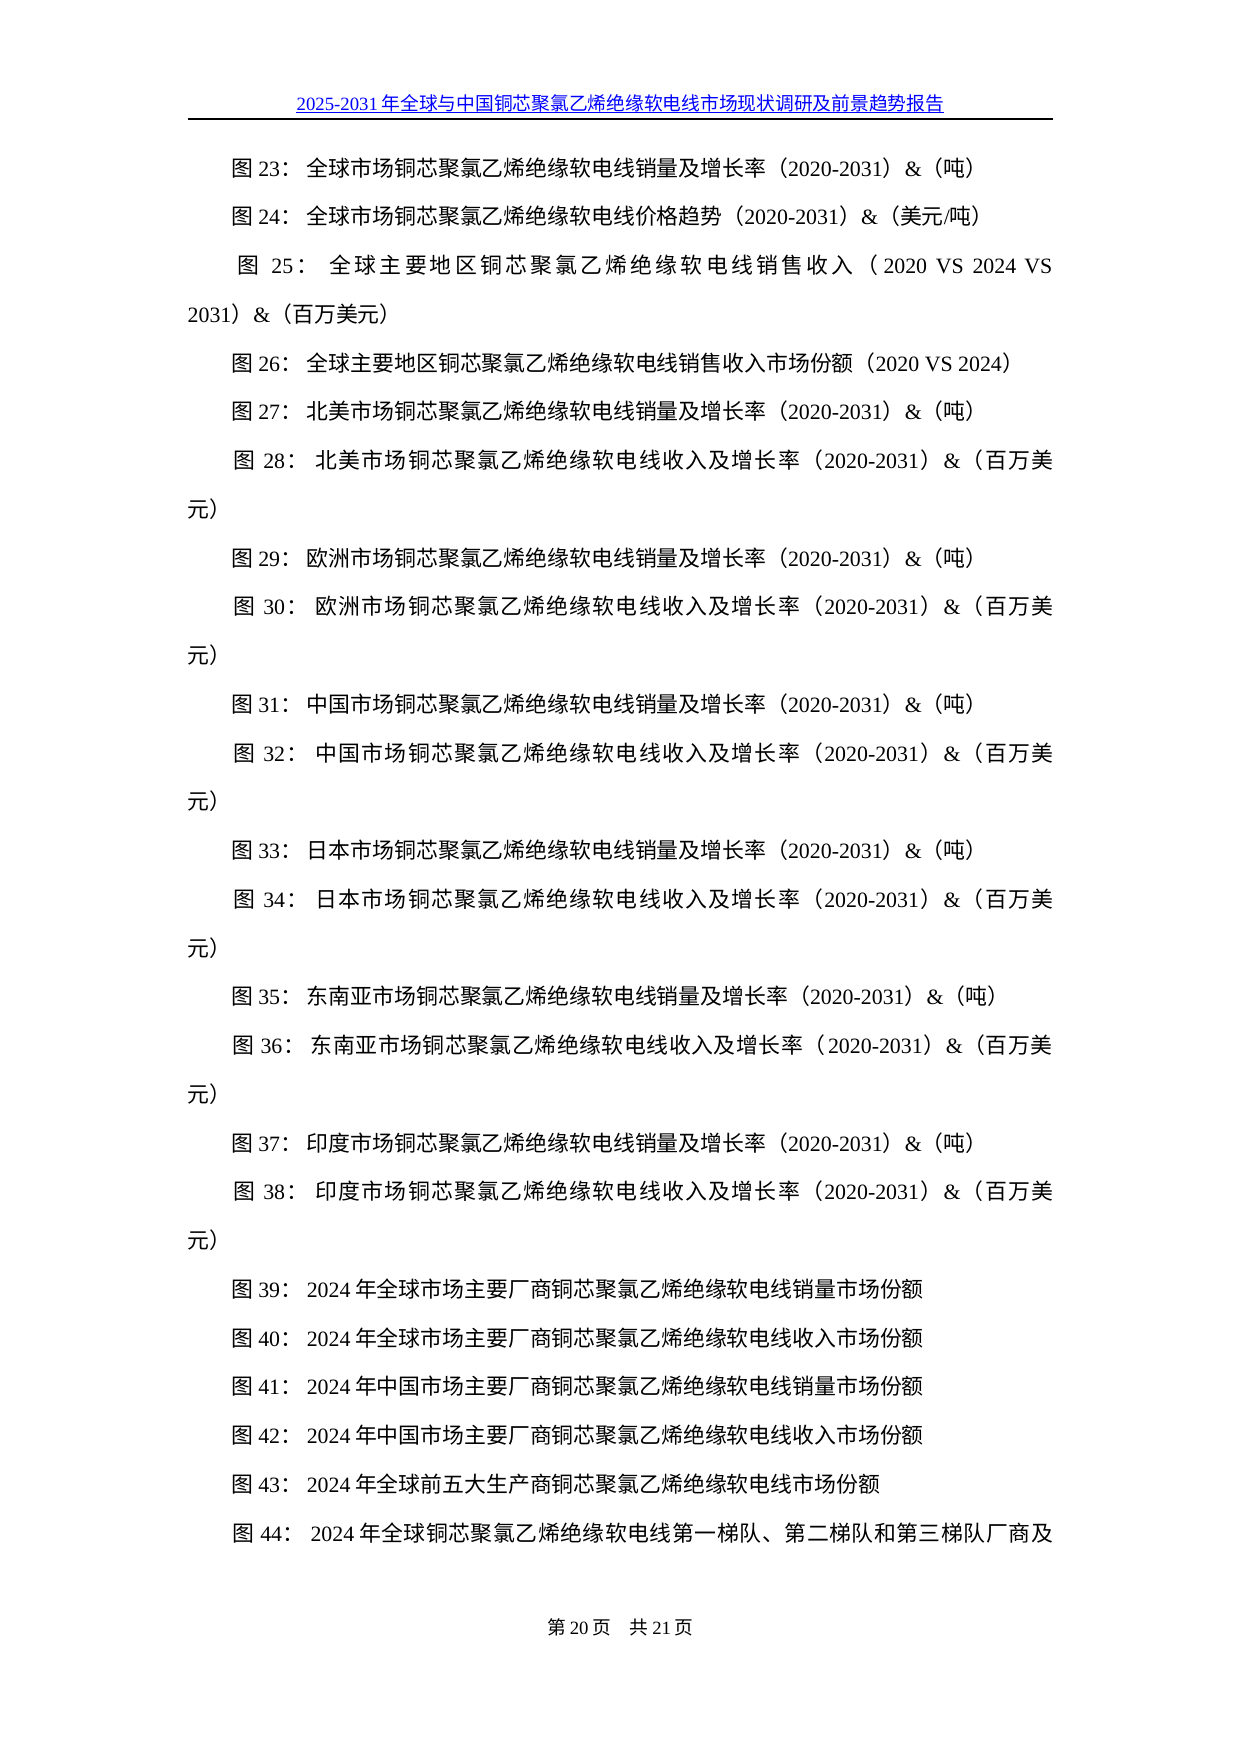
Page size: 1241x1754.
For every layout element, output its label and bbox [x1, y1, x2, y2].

text [187, 150, 1053, 1548]
